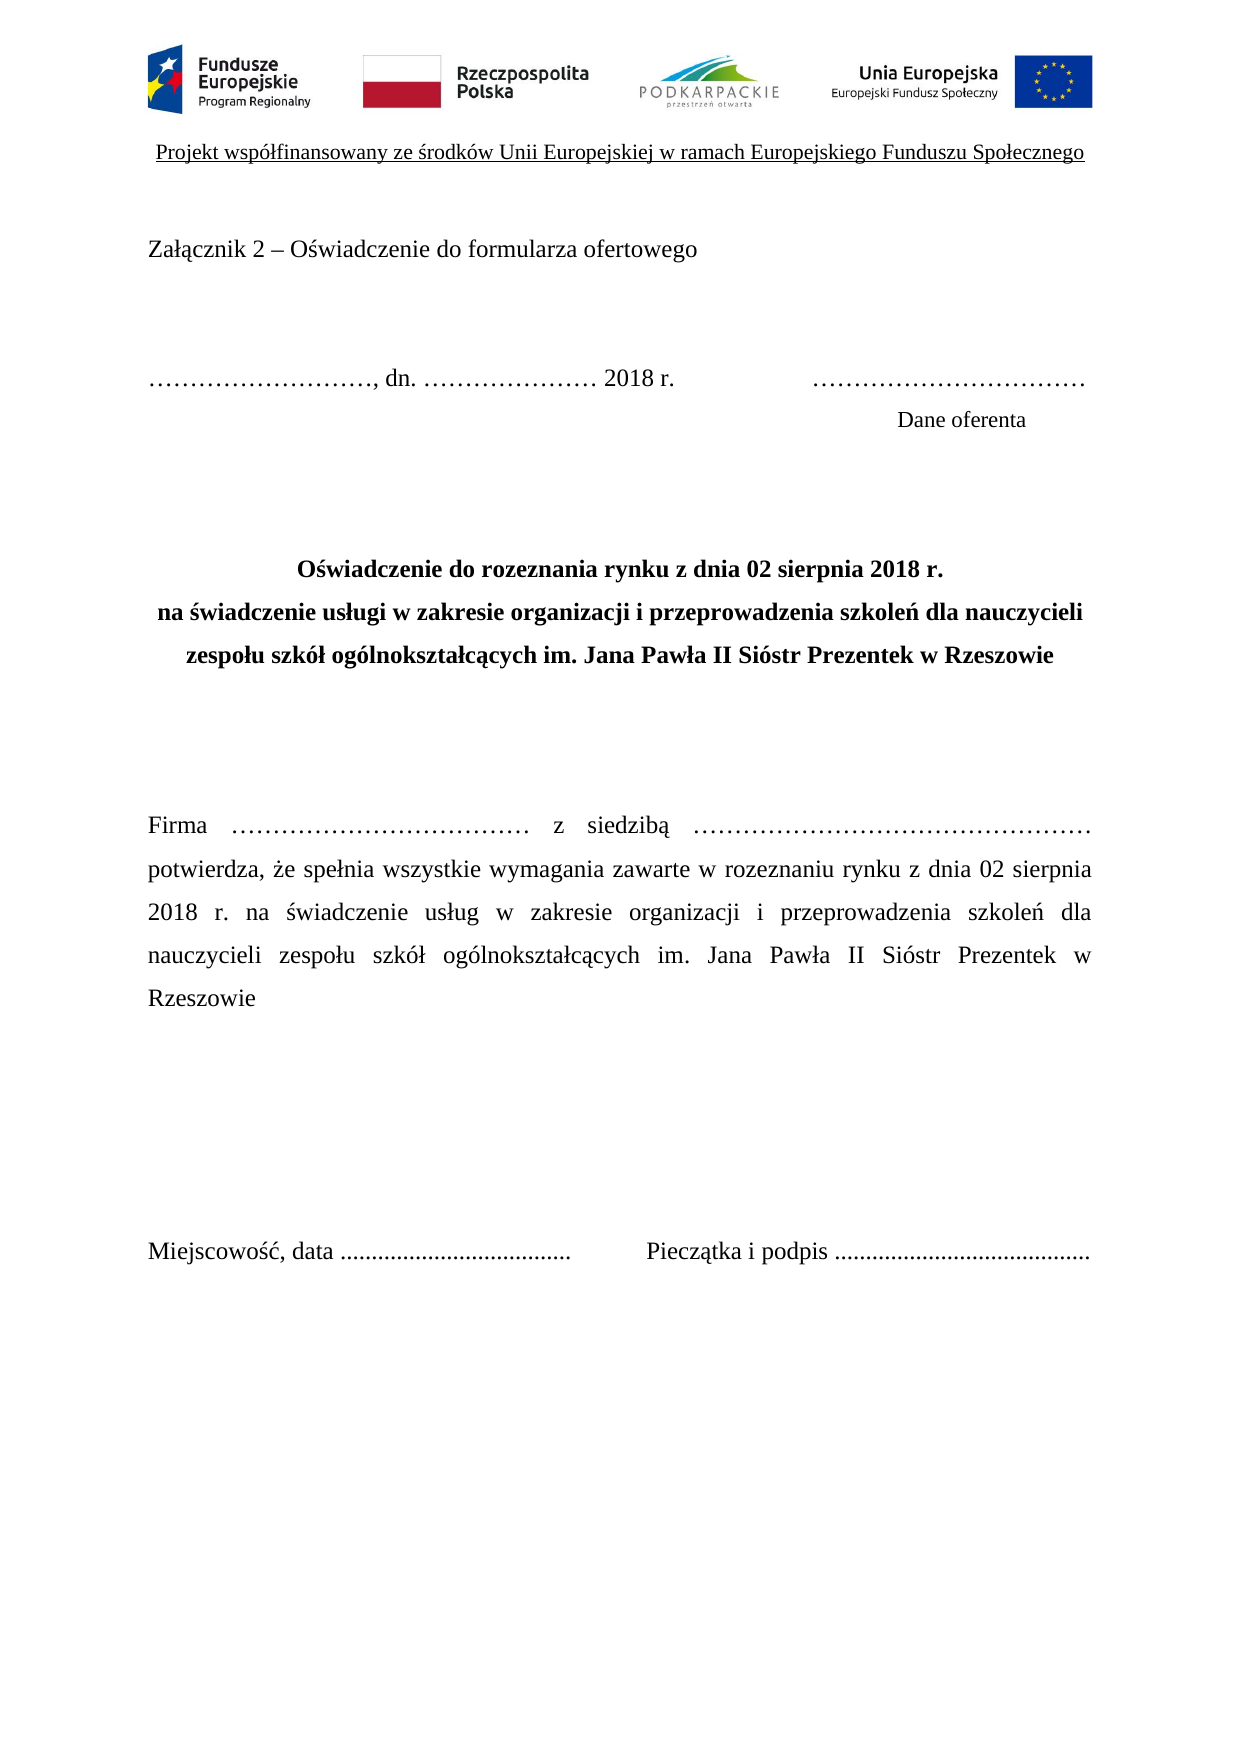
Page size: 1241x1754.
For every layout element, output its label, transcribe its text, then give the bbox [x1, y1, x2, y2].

text Miejscowość, data ..................................... Pieczątka i podpis ......................................... [148, 1236, 1093, 1265]
text Załącznik 2 – Oświadczenie do formularza ofertowego [148, 234, 1093, 263]
text Firma ……………………………… z siedzibą ………………………………………… potwierdza, że spełnia wszystkie wymagania zawarte w rozeznaniu rynku z dnia 02 sierpnia 2018 r. na świadczenie usług w zakresie organizacji i przeprowadzenia szkoleń dla nauczycieli zespołu szkół ogólnokształcących im. Jana Pawła II Sióstr Prezentek w Rzeszowie [148, 811, 1093, 1012]
text ………………………, dn. ………………… 2018 r. …………………………… [148, 363, 1093, 392]
picture [147, 44, 1093, 114]
text na świadczenie usługi w zakresie organizacji i przeprowadzenia szkoleń dla nauczycieli zespołu szkół ogólnokształcących im. Jana Pawła II Sióstr Prezentek w Rzeszowie [148, 597, 1093, 669]
text Dane oferenta [738, 407, 1093, 433]
text Oświadczenie do rozeznania rynku z dnia 02 sierpnia 2018 r. [148, 554, 1093, 583]
